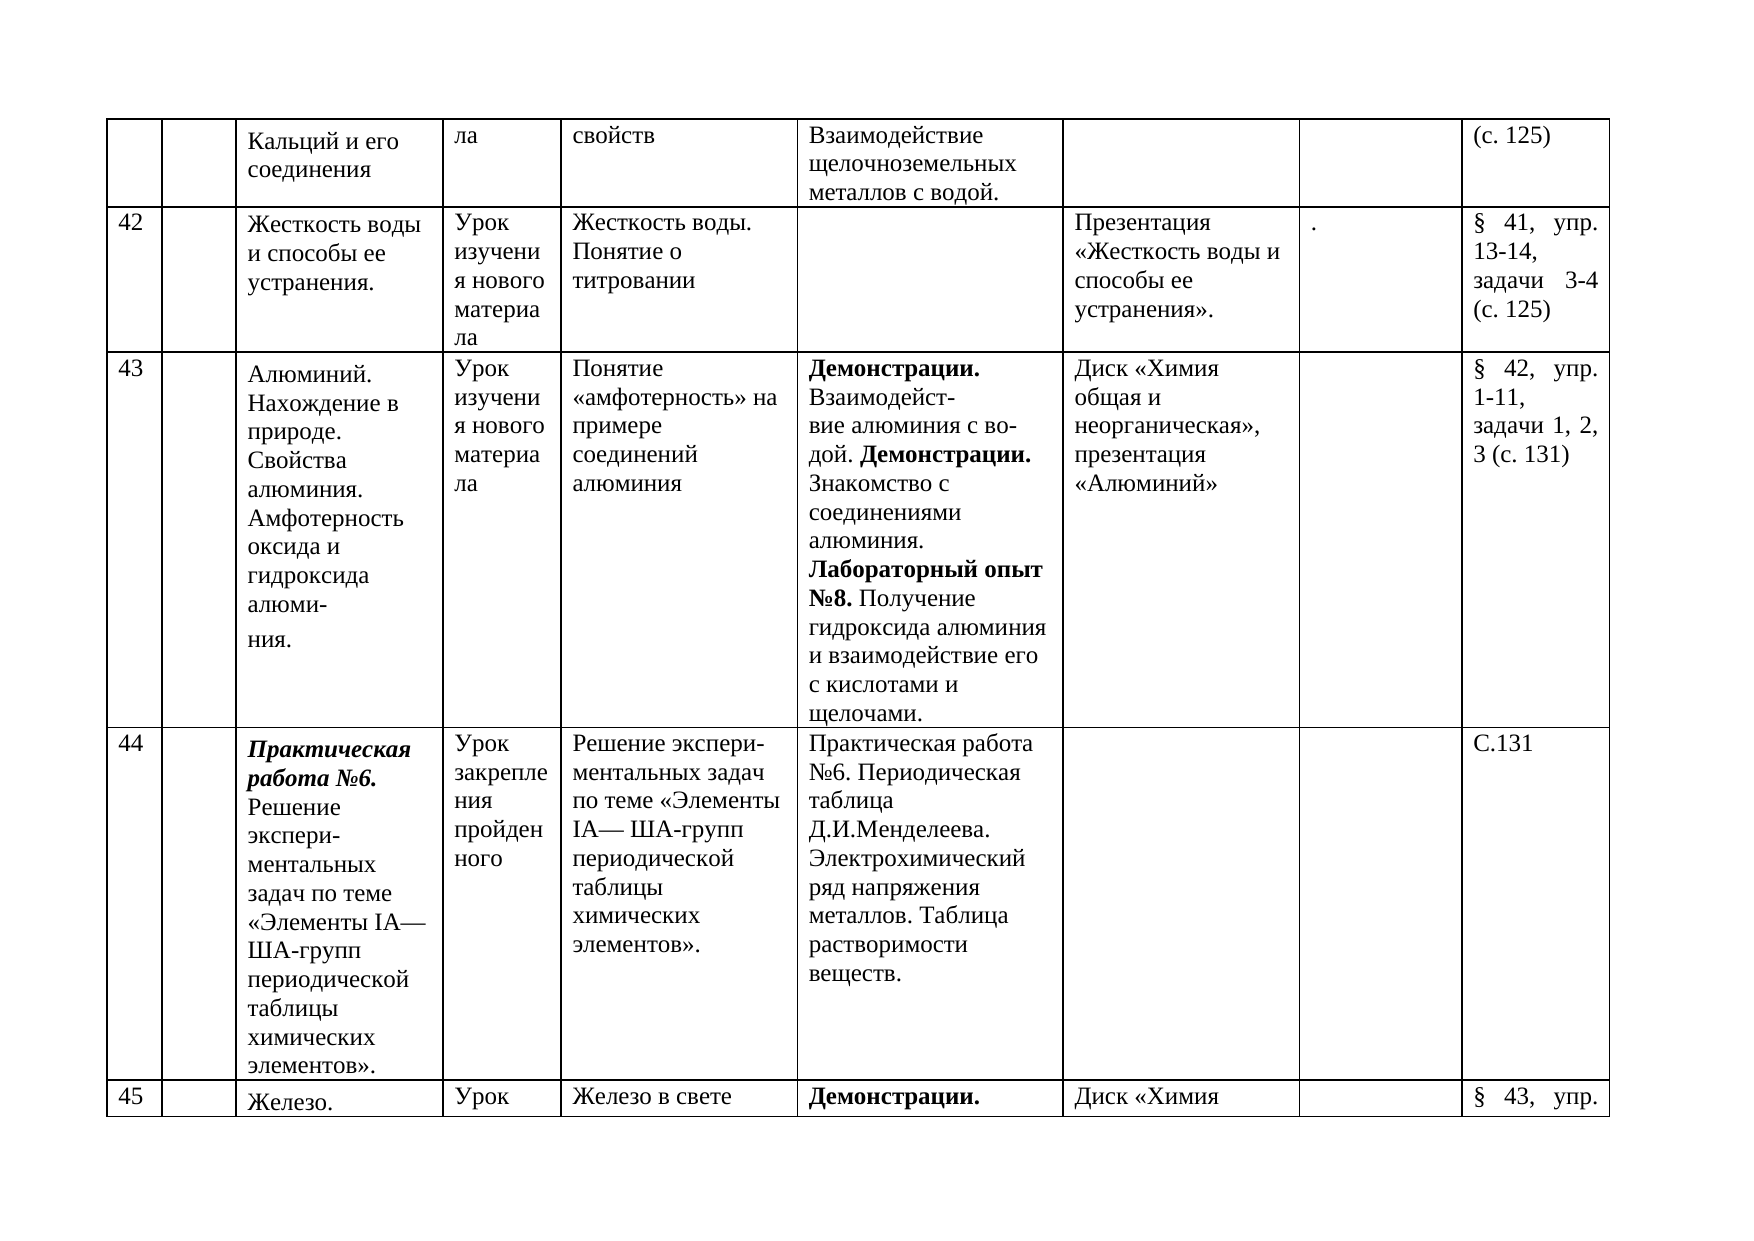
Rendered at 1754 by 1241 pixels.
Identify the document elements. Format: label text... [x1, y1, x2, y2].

table_cell [1300, 353, 1461, 727]
table_cell Демонстрации. Взаимодейст- вие алюминия с водой. Демонстрации. Знакомство с соединениями алюминия. Лабораторный опыт №8. Получение гидроксида алюминия и взаимодействие его с кислотами и щелочами. [798, 353, 1062, 727]
table_cell [163, 1081, 235, 1116]
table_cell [798, 120, 1062, 206]
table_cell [237, 1081, 442, 1116]
table_cell Практическая работа №6. Периодическая таблица Д.И.Менделеева. Электрохимический ряд напряжения металлов. Таблица растворимости веществ. [798, 728, 1062, 1079]
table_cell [562, 1081, 797, 1116]
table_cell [798, 1081, 1062, 1116]
table_cell Урок изучения нового материала [444, 353, 560, 727]
table_cell § 41, упр. 13-14, задачи 3-4 (с. 125) [1463, 208, 1609, 351]
table_cell [1064, 728, 1299, 1079]
table_cell . [1300, 208, 1461, 351]
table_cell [1064, 120, 1299, 206]
table_cell Решение экспериментальных задач по теме «Элементы IA— ША-групп периодической таблицы химических элементов». [562, 728, 797, 1079]
table_cell [1300, 120, 1461, 206]
table_cell Урок изучения нового материала [444, 208, 560, 351]
table_cell 42 [108, 208, 161, 351]
table_cell Жесткость воды и способы ее устранения. [237, 208, 442, 351]
table_cell 45 [108, 1081, 161, 1116]
table_cell 44 [108, 728, 161, 1079]
table_cell 43 [108, 353, 161, 727]
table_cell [237, 120, 442, 206]
table_cell Понятие «амфотерность» на примере соединений алюминия [562, 353, 797, 727]
table_cell [1300, 728, 1461, 1079]
table_cell [163, 353, 235, 727]
table_cell Урок закрепления пройденного [444, 728, 560, 1079]
table_cell [163, 728, 235, 1079]
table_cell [1463, 120, 1609, 206]
table_cell § 42, упр. 1-11, задачи 1, 2, 3 (с. 131) [1463, 353, 1609, 727]
table_cell Алюминий. Нахождение в природе. Свойства алюминия. Амфотерность оксида и гидроксида алюми- ния. [237, 353, 442, 727]
table_cell Практическая работа №6. Решение экспериментальных задач по теме «Элементы IA— ША-групп периодической таблицы химических элементов». [237, 728, 442, 1079]
table_cell С.131 [1463, 728, 1609, 1079]
table_cell [163, 208, 235, 351]
table_cell Диск «Химия общая и неорганическая», презентация «Алюминий» [1064, 353, 1299, 727]
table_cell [1463, 1081, 1609, 1116]
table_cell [562, 120, 797, 206]
table_cell [798, 208, 1062, 351]
table_cell Жесткость воды. Понятие о титровании [562, 208, 797, 351]
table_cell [444, 120, 560, 206]
table_cell [1300, 1081, 1461, 1116]
table_cell 41 [108, 120, 161, 206]
table_cell Презентация «Жесткость воды и способы ее устранения». [1064, 208, 1299, 351]
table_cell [444, 1081, 560, 1116]
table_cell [1064, 1081, 1299, 1116]
table_cell [163, 120, 235, 206]
